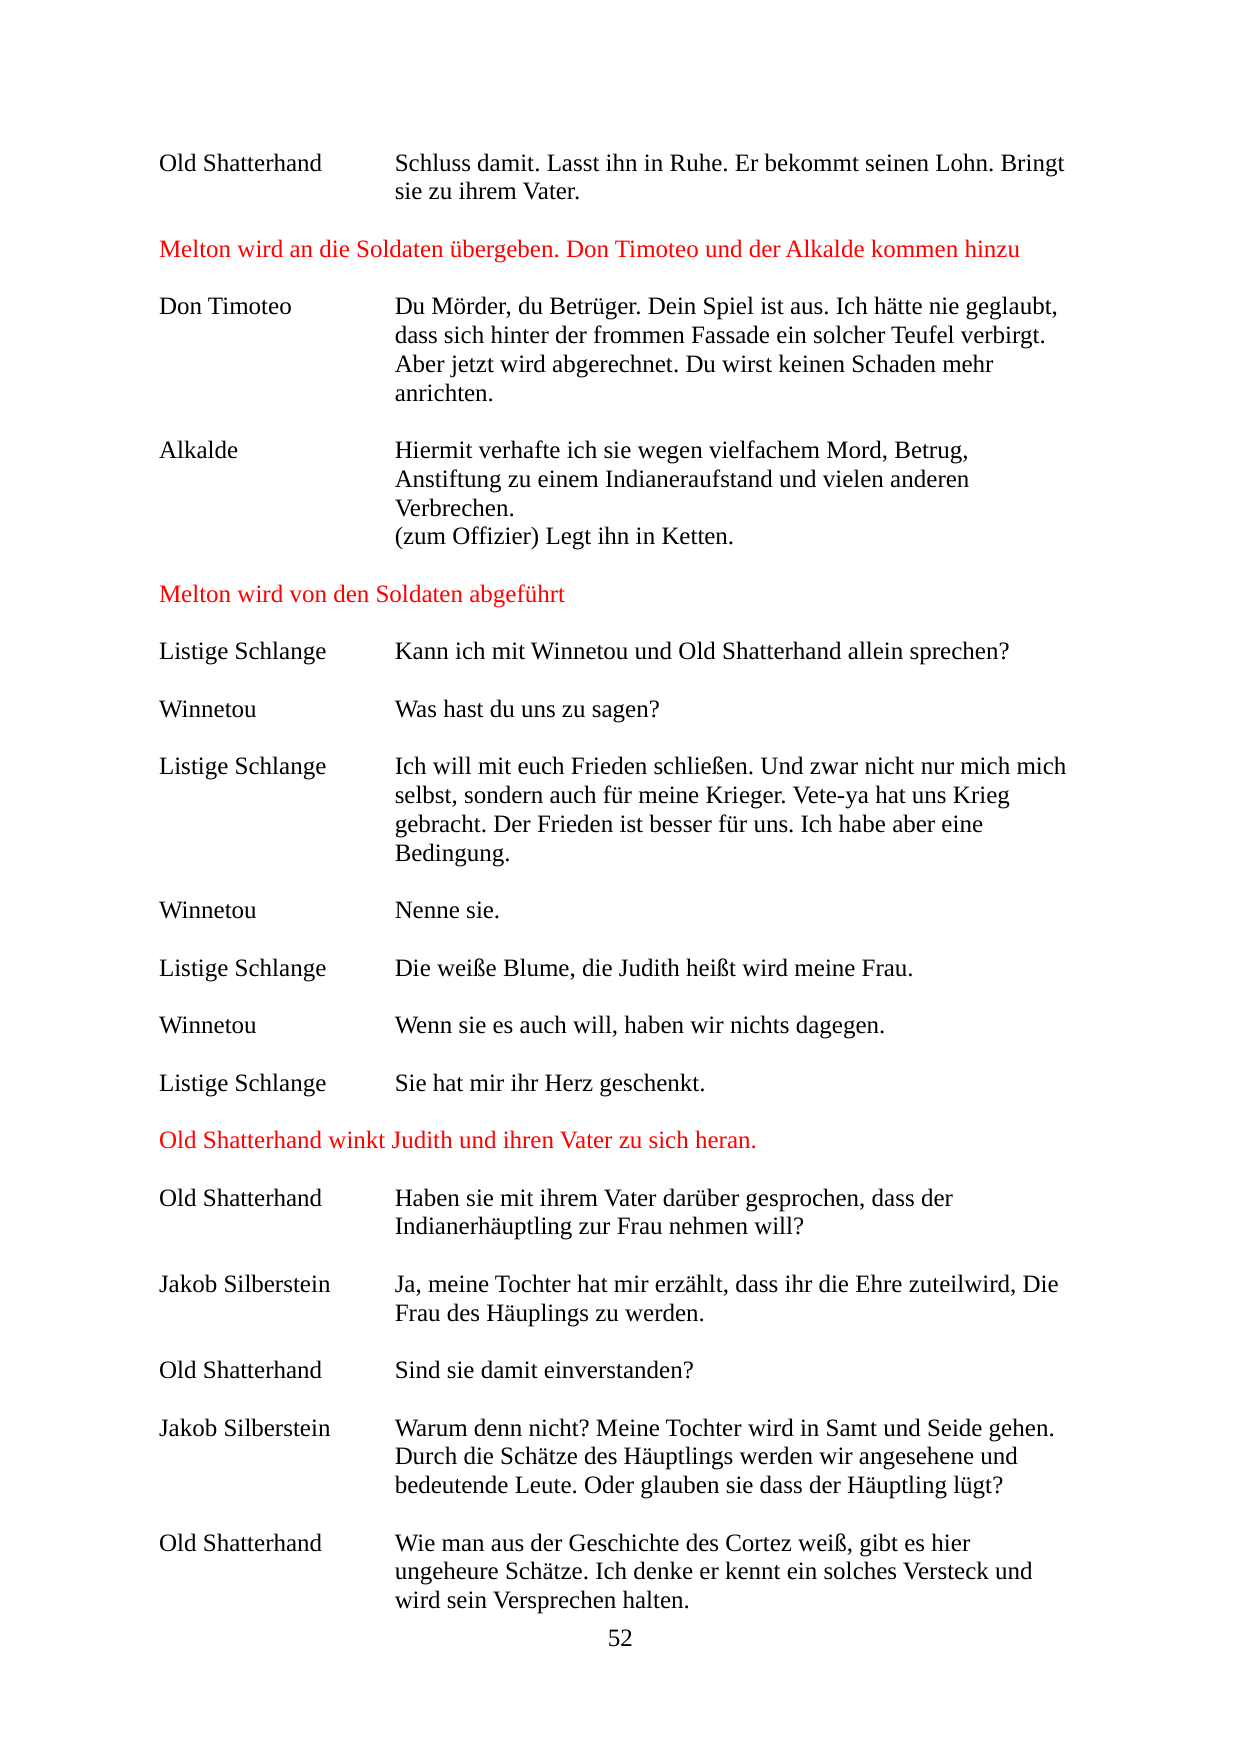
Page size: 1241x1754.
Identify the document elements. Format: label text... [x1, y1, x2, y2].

table_cell Listige Schlange [148, 636, 383, 694]
table_cell Listige Schlange [148, 953, 383, 1010]
table_cell Jakob Silberstein [148, 1269, 383, 1355]
table_cell Ja, meine Tochter hat mir erzählt, dass ihr die Ehre zuteilwird, Die Frau des Häuplings zu werden. [383, 1269, 1092, 1355]
table_cell Du Mörder, du Betrüger. Dein Spiel ist aus. Ich hätte nie geglaubt, dass sich hinter der frommen Fassade ein solcher Teufel verbirgt. Aber jetzt wird abgerechnet. Du wirst keinen Schaden mehr anrichten. [383, 291, 1092, 435]
table_cell Melton wird an die Soldaten übergeben. Don Timoteo und der Alkalde kommen hinzu [148, 234, 1092, 291]
table_cell Jakob Silberstein [148, 1413, 383, 1528]
table_cell Sind sie damit einverstanden? [383, 1355, 1092, 1413]
table_cell Winnetou [148, 694, 383, 751]
table_cell Old Shatterhand [148, 148, 383, 234]
table_cell Was hast du uns zu sagen? [383, 694, 1092, 751]
table_cell Hiermit verhafte ich sie wegen vielfachem Mord, Betrug, Anstiftung zu einem Indianeraufstand und vielen anderen Verbrechen. (zum Offizier) Legt ihn in Ketten. [383, 435, 1092, 579]
table_cell Old Shatterhand [148, 1183, 383, 1269]
table_cell Alkalde [148, 435, 383, 579]
table_cell Nenne sie. [383, 895, 1092, 953]
table_cell Haben sie mit ihrem Vater darüber gesprochen, dass der Indianerhäuptling zur Frau nehmen will? [383, 1183, 1092, 1269]
table_cell Old Shatterhand [148, 1528, 383, 1614]
table_cell Listige Schlange [148, 1068, 383, 1125]
table_cell Winnetou [148, 895, 383, 953]
table_cell Ich will mit euch Frieden schließen. Und zwar nicht nur mich mich selbst, sondern auch für meine Krieger. Vete-ya hat uns Krieg gebracht. Der Frieden ist besser für uns. Ich habe aber eine Bedingung. [383, 751, 1092, 895]
table_cell Kann ich mit Winnetou und Old Shatterhand allein sprechen? [383, 636, 1092, 694]
table_cell Don Timoteo [148, 291, 383, 435]
table_cell Die weiße Blume, die Judith heißt wird meine Frau. [383, 953, 1092, 1010]
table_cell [383, 1528, 1092, 1614]
table_cell Listige Schlange [148, 751, 383, 895]
table_cell Warum denn nicht? Meine Tochter wird in Samt und Seide gehen. Durch die Schätze des Häuptlings werden wir angesehene und bedeutende Leute. Oder glauben sie dass der Häuptling lügt? [383, 1413, 1092, 1528]
table_cell Winnetou [148, 1010, 383, 1068]
table_cell Sie hat mir ihr Herz geschenkt. [383, 1068, 1092, 1125]
table_cell Melton wird von den Soldaten abgeführt [148, 579, 1092, 636]
table_cell Wenn sie es auch will, haben wir nichts dagegen. [383, 1010, 1092, 1068]
table_cell Schluss damit. Lasst ihn in Ruhe. Er bekommt seinen Lohn. Bringt sie zu ihrem Vater. [383, 148, 1092, 234]
table_cell Old Shatterhand [148, 1355, 383, 1413]
table_cell Old Shatterhand winkt Judith und ihren Vater zu sich heran. [148, 1125, 1092, 1183]
